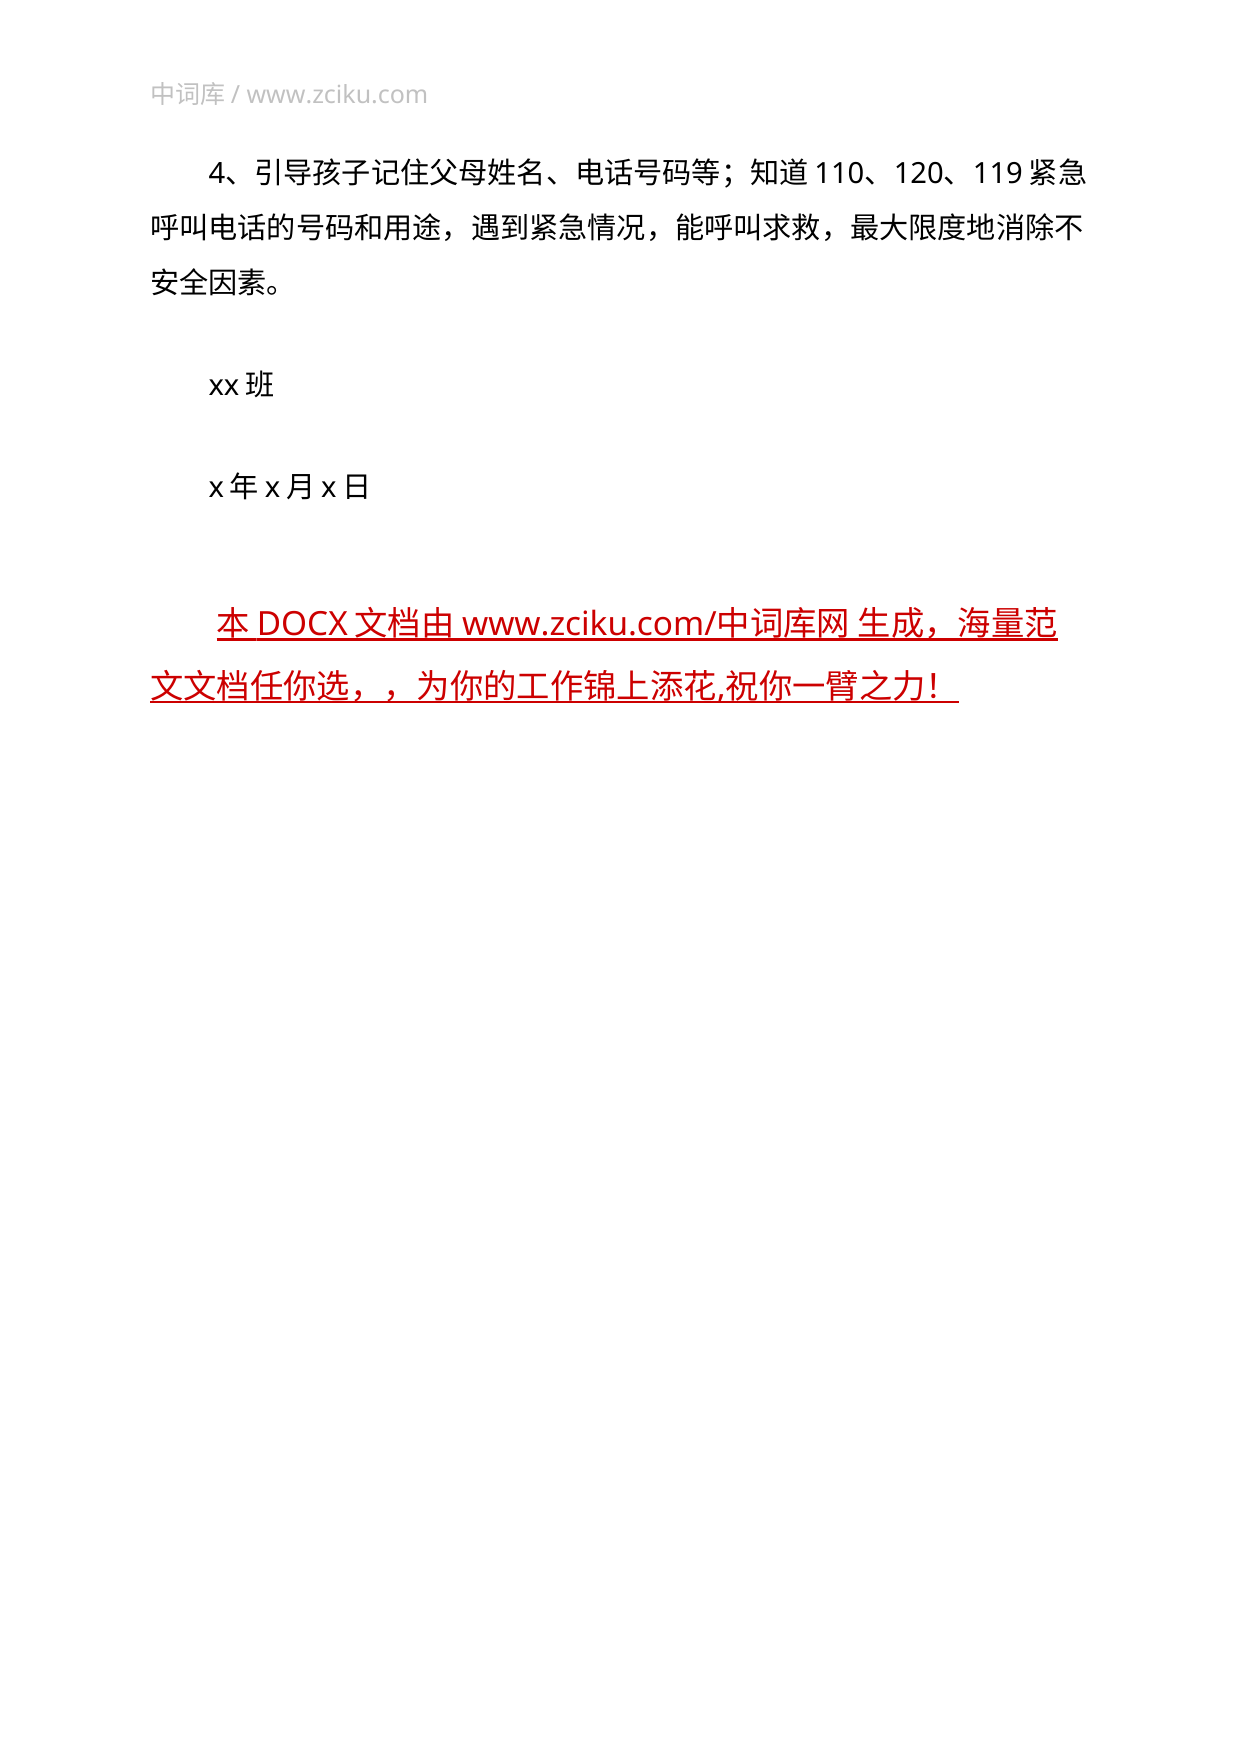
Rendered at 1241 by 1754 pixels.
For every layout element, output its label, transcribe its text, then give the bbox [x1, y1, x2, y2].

text x年x月x日 [150, 464, 1090, 506]
text 本DOCX文档由 www.zciku.com/中词库网 生成，海量范文文档任你选，，为你的工作锦上添花,祝你一臂之力！ [150, 597, 1090, 708]
text 4、引导孩子记住父母姓名、电话号码等；知道110、120、119紧急呼叫电话的号码和用途，遇到紧急情况，能呼叫求救，最大限度地消除不安全因素。 [150, 150, 1090, 302]
text xx班 [150, 362, 1090, 404]
